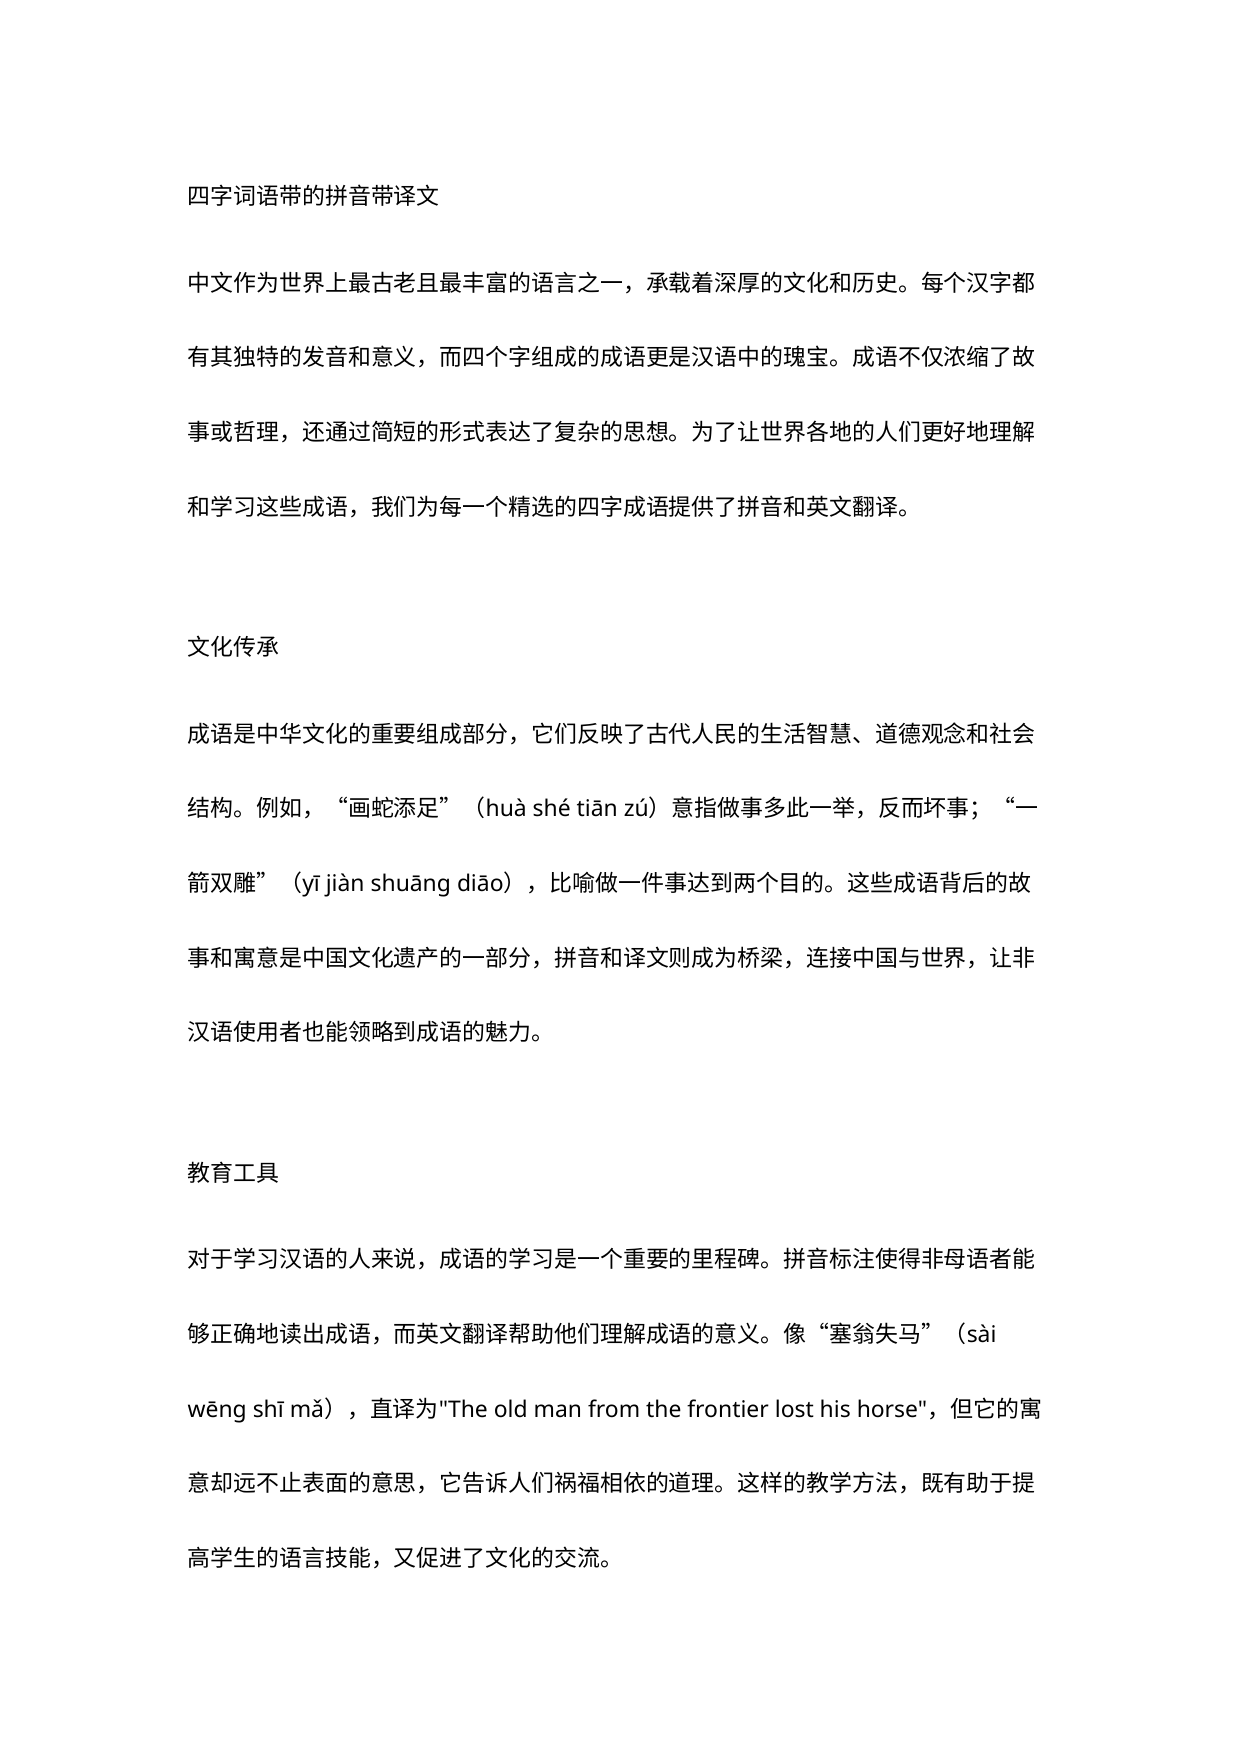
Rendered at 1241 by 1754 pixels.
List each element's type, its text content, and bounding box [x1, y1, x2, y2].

text 教育工具 [187, 1139, 1053, 1204]
text 成语是中华文化的重要组成部分，它们反映了古代人民的生活智慧、道德观念和社会结构。例如，“画蛇添足”（huà shé tiān zú）意指做事多此一举，反而坏事；“一箭双雕”（yī jiàn shuāng diāo），比喻做一件事达到两个目的。这些成语背后的故事和寓意是中国文化遗产的一部分，拼音和译文则成为桥梁，连接中国与世界，让非汉语使用者也能领略到成语的魅力。 [187, 699, 1053, 1063]
text 中文作为世界上最古老且最丰富的语言之一，承载着深厚的文化和历史。每个汉字都有其独特的发音和意义，而四个字组成的成语更是汉语中的瑰宝。成语不仅浓缩了故事或哲理，还通过简短的形式表达了复杂的思想。为了让世界各地的人们更好地理解和学习这些成语，我们为每一个精选的四字成语提供了拼音和英文翻译。 [187, 248, 1053, 538]
text 对于学习汉语的人来说，成语的学习是一个重要的里程碑。拼音标注使得非母语者能够正确地读出成语，而英文翻译帮助他们理解成语的意义。像“塞翁失马”（sài wēng shī mǎ），直译为"The old man from the frontier lost his horse"，但它的寓意却远不止表面的意思，它告诉人们祸福相依的道理。这样的教学方法，既有助于提高学生的语言技能，又促进了文化的交流。 [187, 1225, 1053, 1589]
text 文化传承 [187, 613, 1053, 678]
text 四字词语带的拼音带译文 [187, 162, 1053, 227]
